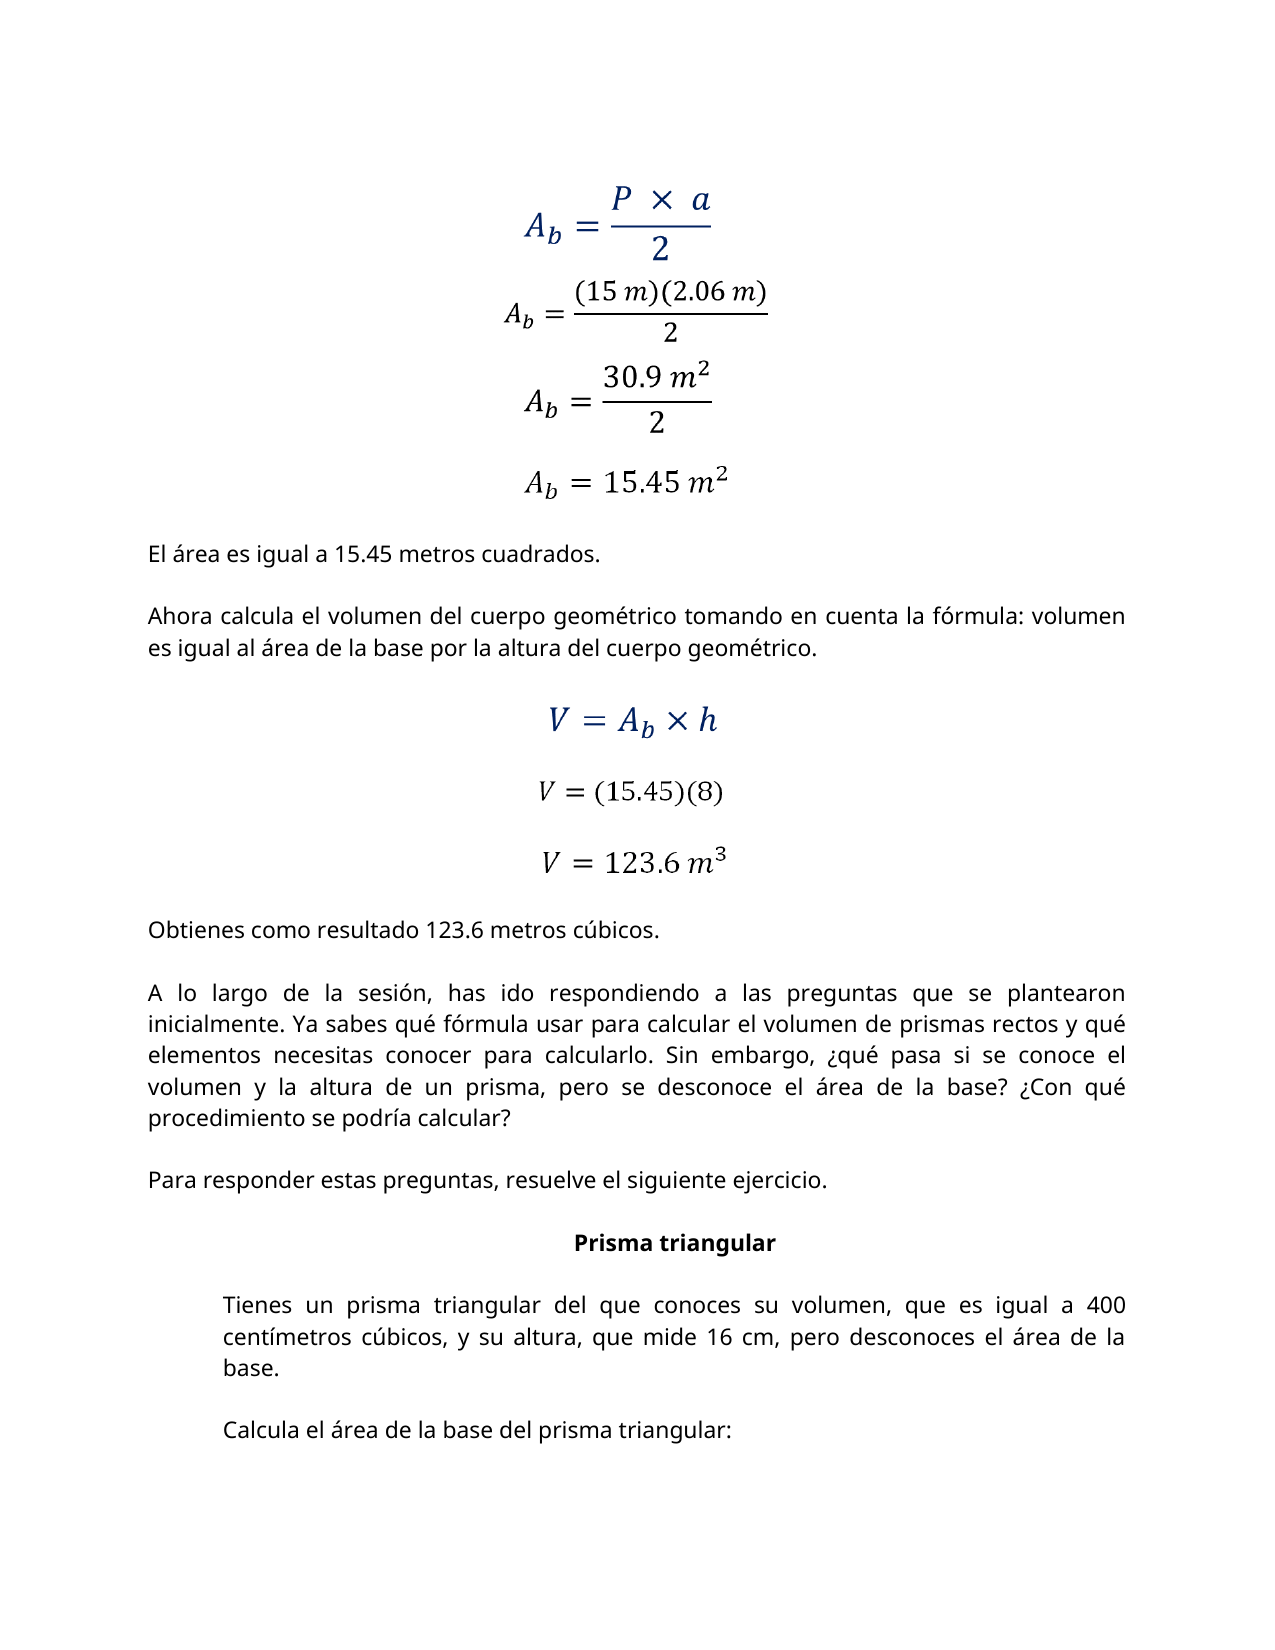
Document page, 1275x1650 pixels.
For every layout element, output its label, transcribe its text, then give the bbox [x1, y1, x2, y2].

text Para responder estas preguntas, resuelve el siguiente ejercicio. [148, 1164, 1127, 1195]
text Obtienes como resultado 123.6 metros cúbicos. [148, 914, 1127, 945]
text Ahora calcula el volumen del cuerpo geométrico tomando en cuenta la fórmula: volumen es igual al área de la base por la altura del cuerpo geométrico. [148, 600, 1127, 663]
picture [528, 693, 747, 883]
picture [497, 177, 778, 507]
list Calcula el área de la base del prisma triangular: [223, 1414, 1127, 1445]
list Tienes un prisma triangular del que conoces su volumen, que es igual a 400 centímetros cúbicos, y su altura, que mide 16 cm, pero desconoces el área de la base. [223, 1289, 1127, 1383]
text A lo largo de la sesión, has ido respondiendo a las preguntas que se plantearon inicialmente. Ya sabes qué fórmula usar para calcular el volumen de prismas rectos y qué elementos necesitas conocer para calcularlo. Sin embargo, ¿qué pasa si se conoce el volumen y la altura de un prisma, pero se desconoce el área de la base? ¿Con qué procedimiento se podría calcular? [148, 977, 1127, 1133]
list Prisma triangular [223, 1227, 1127, 1258]
text El área es igual a 15.45 metros cuadrados. [148, 538, 1127, 569]
